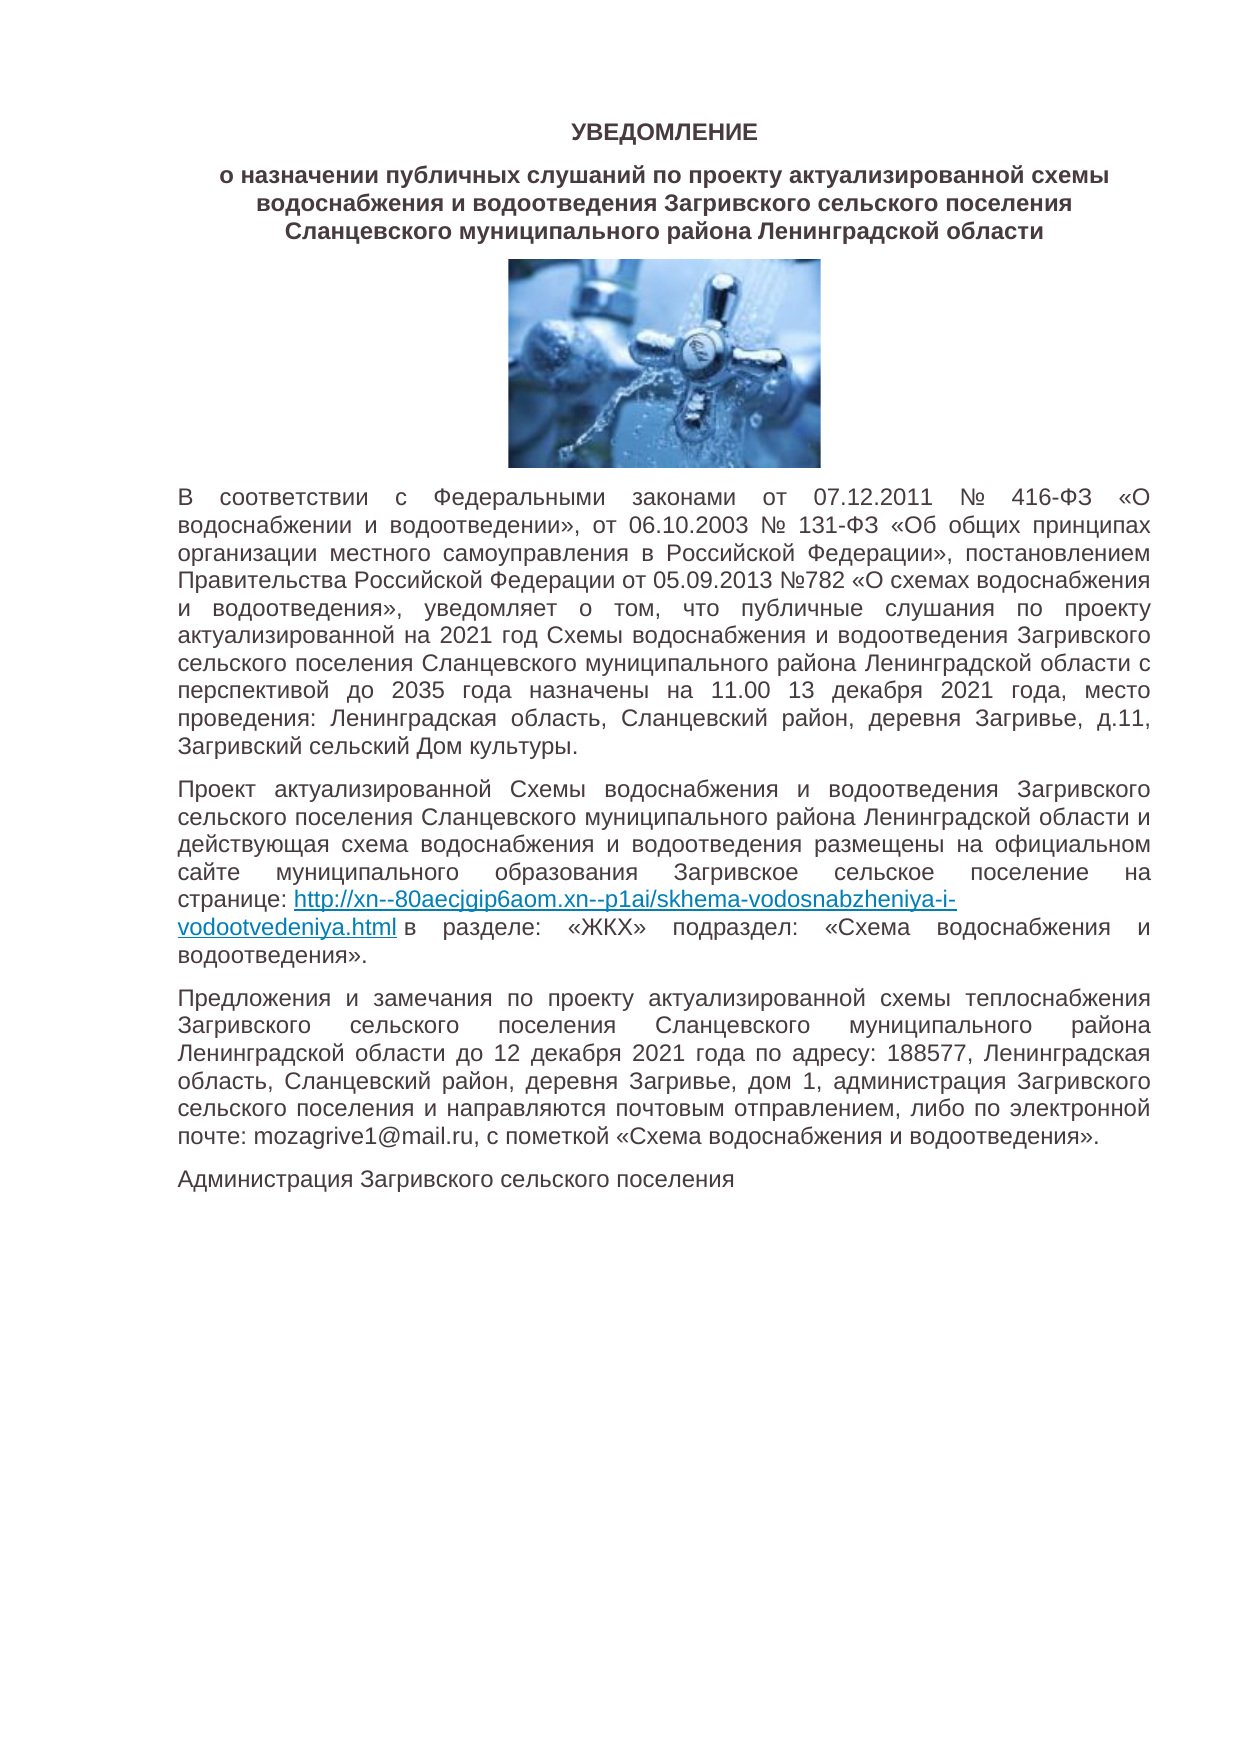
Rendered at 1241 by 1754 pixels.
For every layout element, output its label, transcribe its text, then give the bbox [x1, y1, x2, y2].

text Администрация Загривского сельского поселения [177, 1165, 1152, 1193]
text В соответствии с Федеральными законами от 07.12.2011 № 416-ФЗ «О водоснабжении и водоотведении», от 06.10.2003 № 131-ФЗ «Об общих принципах организации местного самоуправления в Российской Федерации», постановлением Правительства Российской Федерации от 05.09.2013 №782 «О схемах водоснабжения и водоотведения», уведомляет о том, что публичные слушания по проекту актуализированной на 2021 год Схемы водоснабжения и водоотведения Загривского сельского поселения Сланцевского муниципального района Ленинградской области с перспективой до 2035 года назначены на 11.00 13 декабря 2021 года, место проведения: Ленинградская область, Сланцевский район, деревня Загривье, д.11, Загривский сельский Дом культуры. [177, 483, 1152, 759]
picture [508, 259, 821, 468]
text УВЕДОМЛЕНИЕ [177, 118, 1152, 146]
text Предложения и замечания по проекту актуализированной схемы теплоснабжения Загривского сельского поселения Сланцевского муниципального района Ленинградской области до 12 декабря 2021 года по адресу: 188577, Ленинградская область, Сланцевский район, деревня Загривье, дом 1, администрация Загривского сельского поселения и направляются почтовым отправлением, либо по электронной почте: mozagrive1@mail.ru, с пометкой «Схема водоснабжения и водоотведения». [177, 984, 1152, 1149]
text Проект актуализированной Схемы водоснабжения и водоотведения Загривского сельского поселения Сланцевского муниципального района Ленинградской области и действующая схема водоснабжения и водоотведения размещены на официальном сайте муниципального образования Загривское сельское поселение на странице: http://xn--80aecjgip6aom.xn--p1ai/skhema-vodosnabzheniya-i-vodootvedeniya.html в разделе: «ЖКХ» подраздел: «Схема водоснабжения и водоотведения». [177, 775, 1152, 968]
text о назначении публичных слушаний по проекту актуализированной схемы водоснабжения и водоотведения Загривского сельского поселения Сланцевского муниципального района Ленинградской области [177, 161, 1152, 244]
